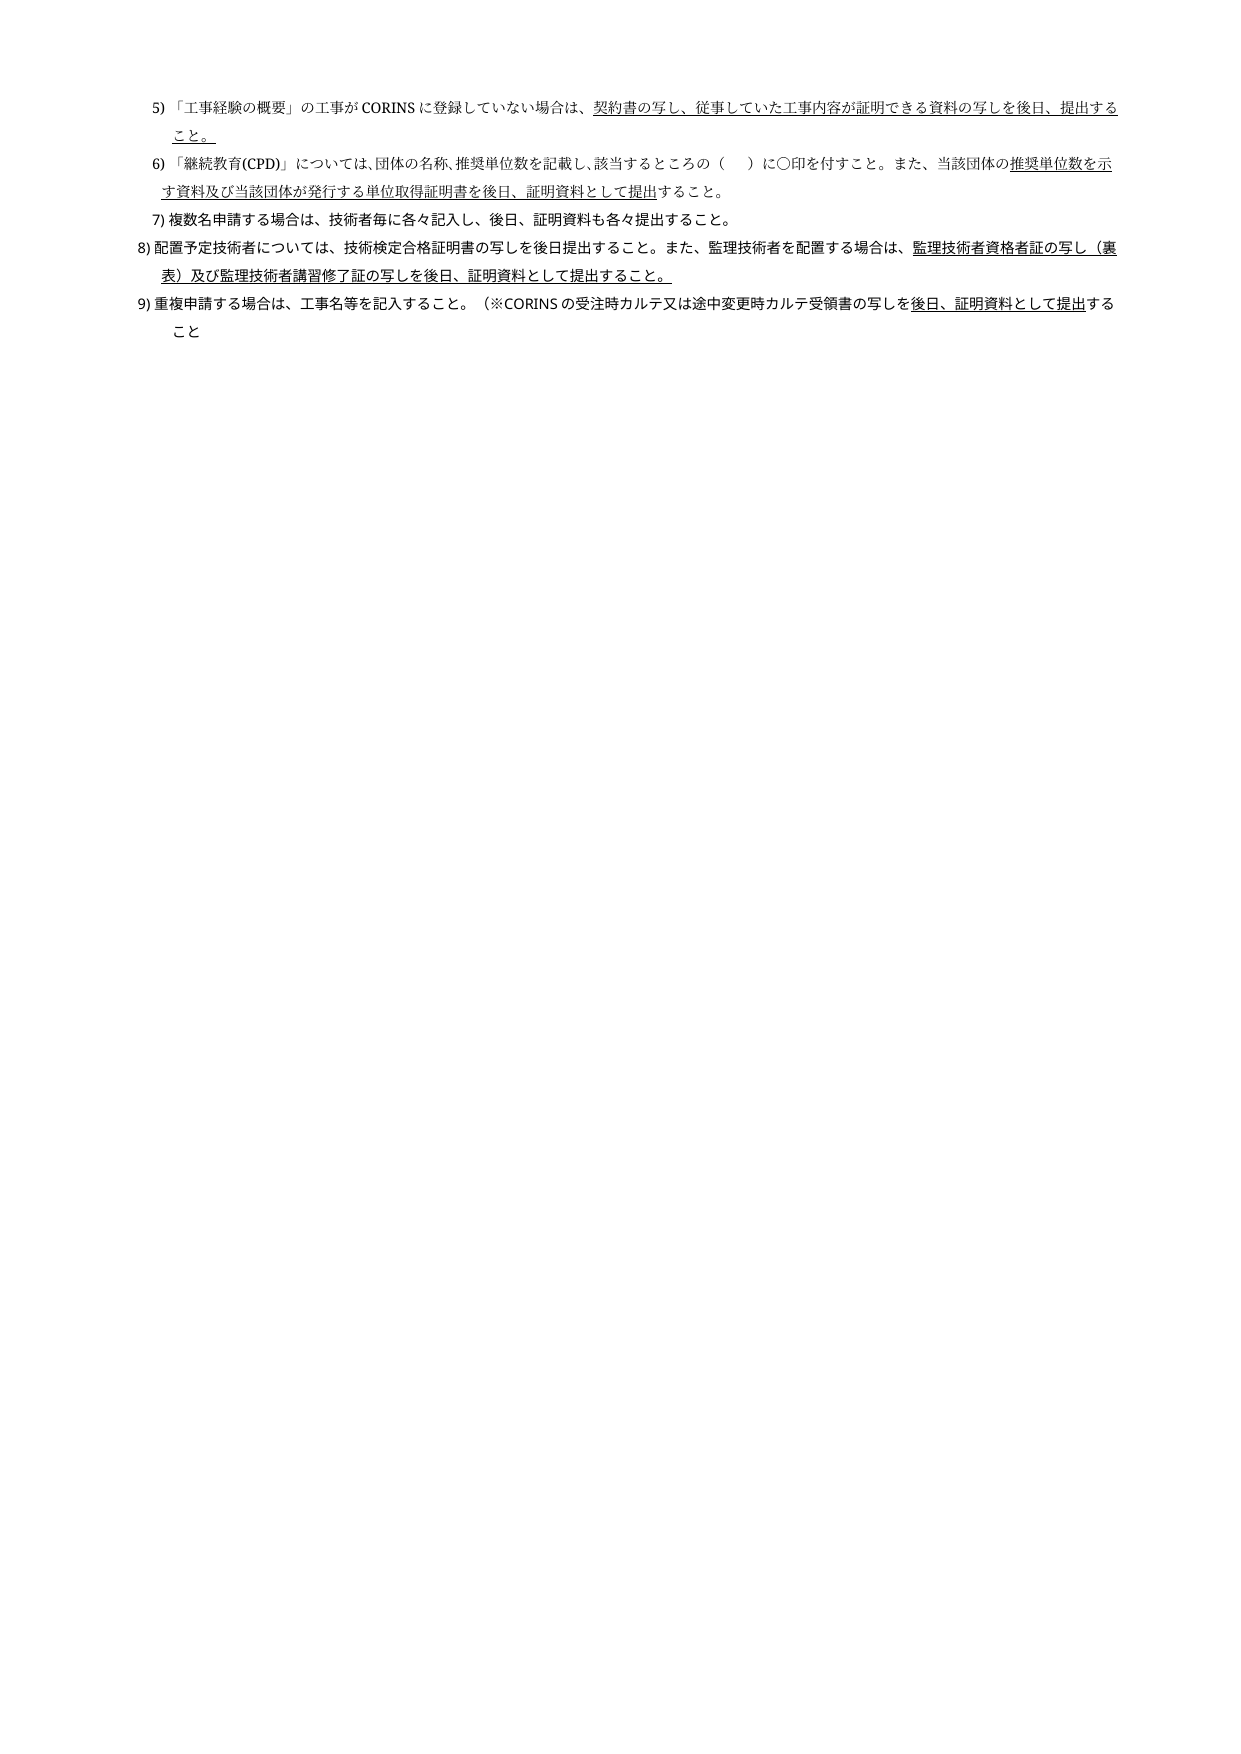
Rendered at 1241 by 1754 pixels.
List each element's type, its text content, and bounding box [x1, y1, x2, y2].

text 8) 配置予定技術者については、技術検定合格証明書の写しを後日提出すること。また、監理技術者を配置する場合は、監理技術者資格者証の写し（裏表）及び監理技術者講習修了証の写しを後日、証明資料として提出すること。 [130, 233, 1122, 289]
text 6) 「継続教育(CPD)」については､団体の名称､推奨単位数を記載し､該当するところの（ ）に○印を付すこと。また、当該団体の推奨単位数を示す資料及び当該団体が発行する単位取得証明書を後日、証明資料として提出すること。 [130, 149, 1122, 205]
text 9) 重複申請する場合は、工事名等を記入すること。（※CORINSの受注時カルテ又は途中変更時カルテ受領書の写しを後日、証明資料として提出すること [130, 289, 1122, 345]
text 5) 「工事経験の概要」の工事がCORINSに登録していない場合は、契約書の写し、従事していた工事内容が証明できる資料の写しを後日、提出すること。 [130, 93, 1122, 149]
text 7) 複数名申請する場合は、技術者毎に各々記入し、後日、証明資料も各々提出すること。 [130, 205, 1122, 233]
